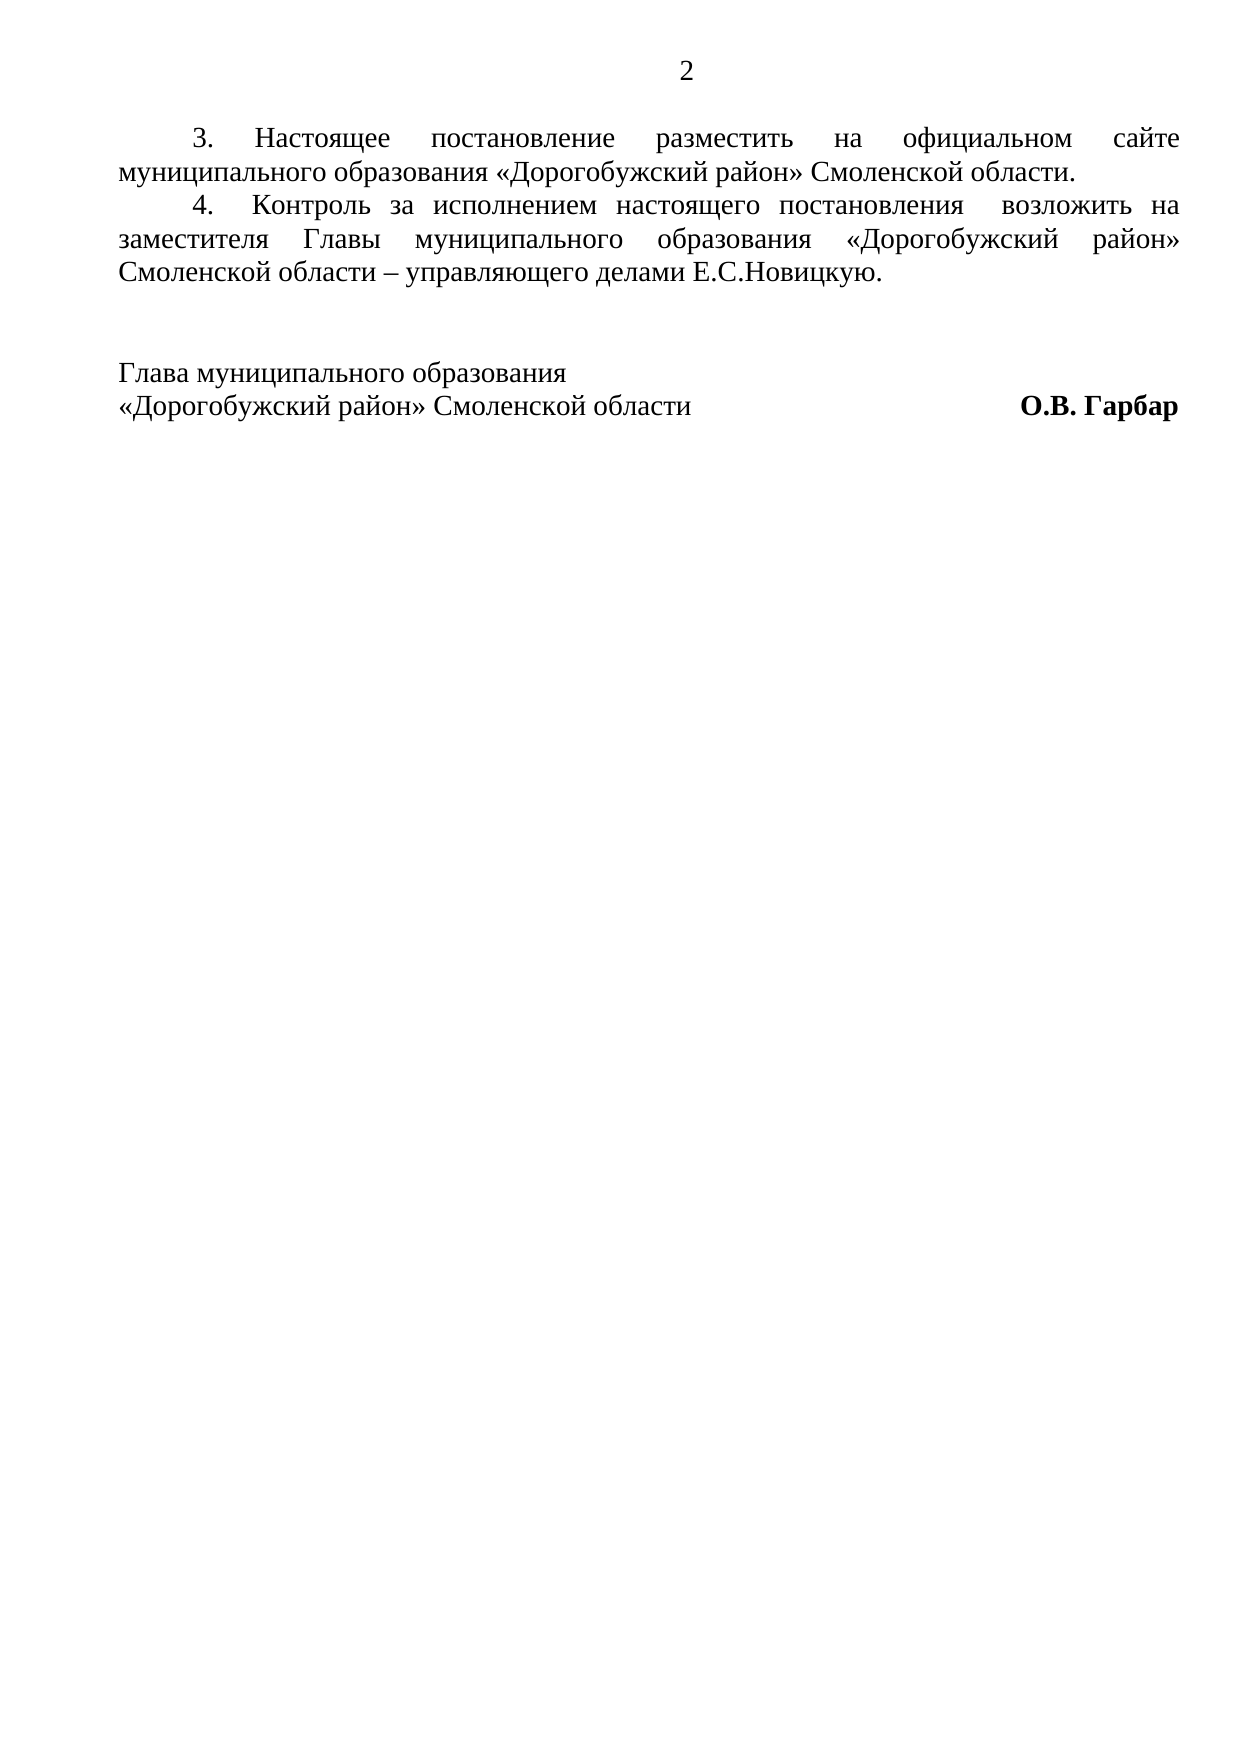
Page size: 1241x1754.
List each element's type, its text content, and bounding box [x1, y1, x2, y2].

text 4. Контроль за исполнением настоящего постановления возложить на заместителя Главы муниципального образования «Дорогобужский район» Смоленской области – управляющего делами Е.С.Новицкую. [118, 187, 1181, 288]
text Глава муниципального образования [118, 355, 1181, 388]
text «Дорогобужский район» Смоленской области О.В. Гарбар [118, 388, 1181, 422]
text 3. Настоящее постановление разместить на официальном сайте муниципального образования «Дорогобужский район» Смоленской области. [118, 120, 1181, 187]
